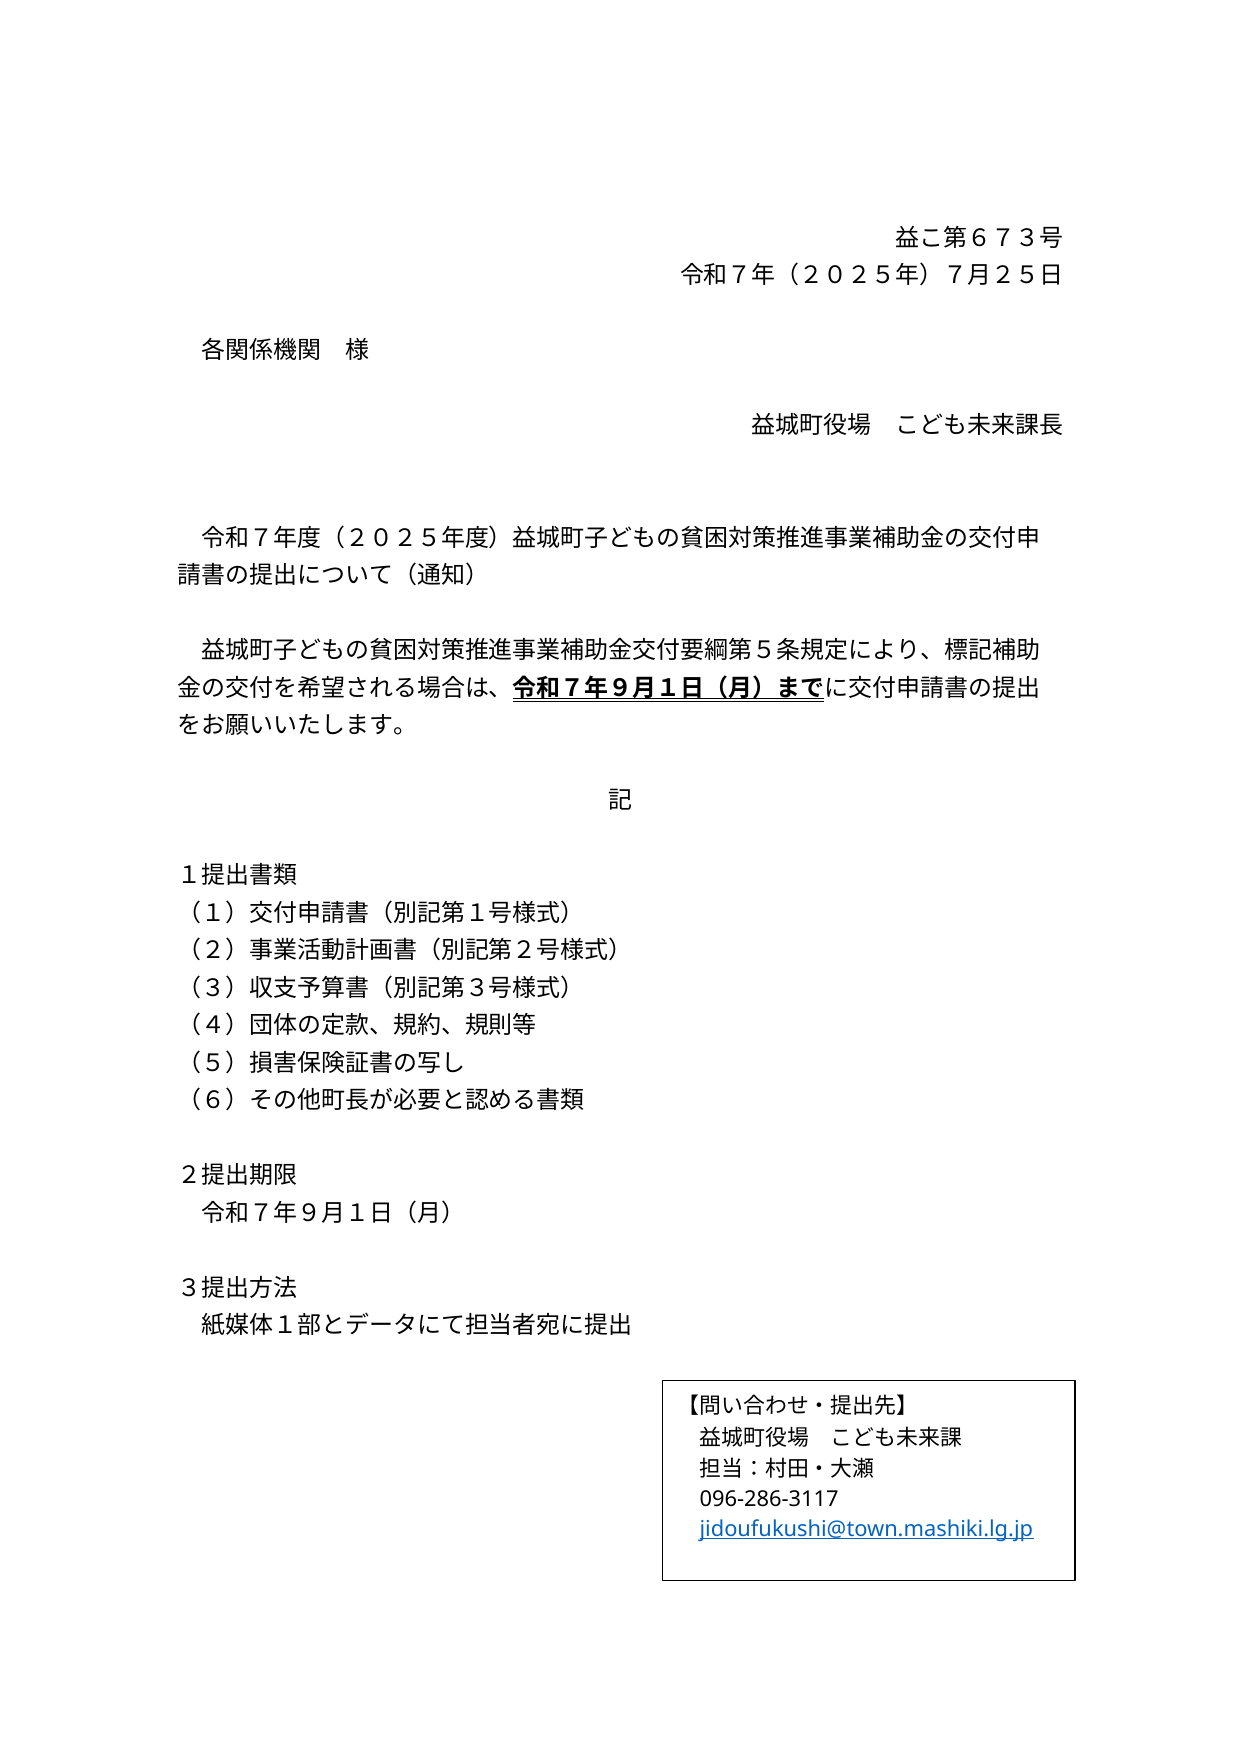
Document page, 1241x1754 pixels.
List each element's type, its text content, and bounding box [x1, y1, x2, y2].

text （４）団体の定款、規約、規則等 [177, 1004, 1063, 1042]
text 令和７年９月１日（月） [177, 1192, 1063, 1229]
text ３提出方法 [177, 1267, 1063, 1304]
text （２）事業活動計画書（別記第２号様式） [177, 929, 1063, 967]
text 令和７年度（２０２５年度）益城町子どもの貧困対策推進事業補助金の交付申請書の提出について（通知） [177, 517, 1063, 592]
text （３）収支予算書（別記第３号様式） [177, 967, 1063, 1004]
text 令和７年（２０２５年）７月２５日 [177, 254, 1063, 292]
text （１）交付申請書（別記第１号様式） [177, 892, 1063, 929]
text 益城町役場 こども未来課長 [177, 404, 1063, 442]
text 益城町子どもの貧困対策推進事業補助金交付要綱第５条規定により、標記補助金の交付を希望される場合は、令和７年９月１日（月）までに交付申請書の提出をお願いいたします。 [177, 629, 1063, 742]
text 益こ第６７３号 [177, 217, 1063, 254]
text （５）損害保険証書の写し [177, 1042, 1063, 1079]
text 各関係機関 様 [177, 329, 1063, 367]
text 紙媒体１部とデータにて担当者宛に提出 [177, 1304, 1063, 1342]
text （６）その他町長が必要と認める書類 [177, 1079, 1063, 1117]
text １提出書類 [177, 854, 1063, 892]
subtitle 記 [177, 779, 1063, 817]
text ２提出期限 [177, 1154, 1063, 1192]
